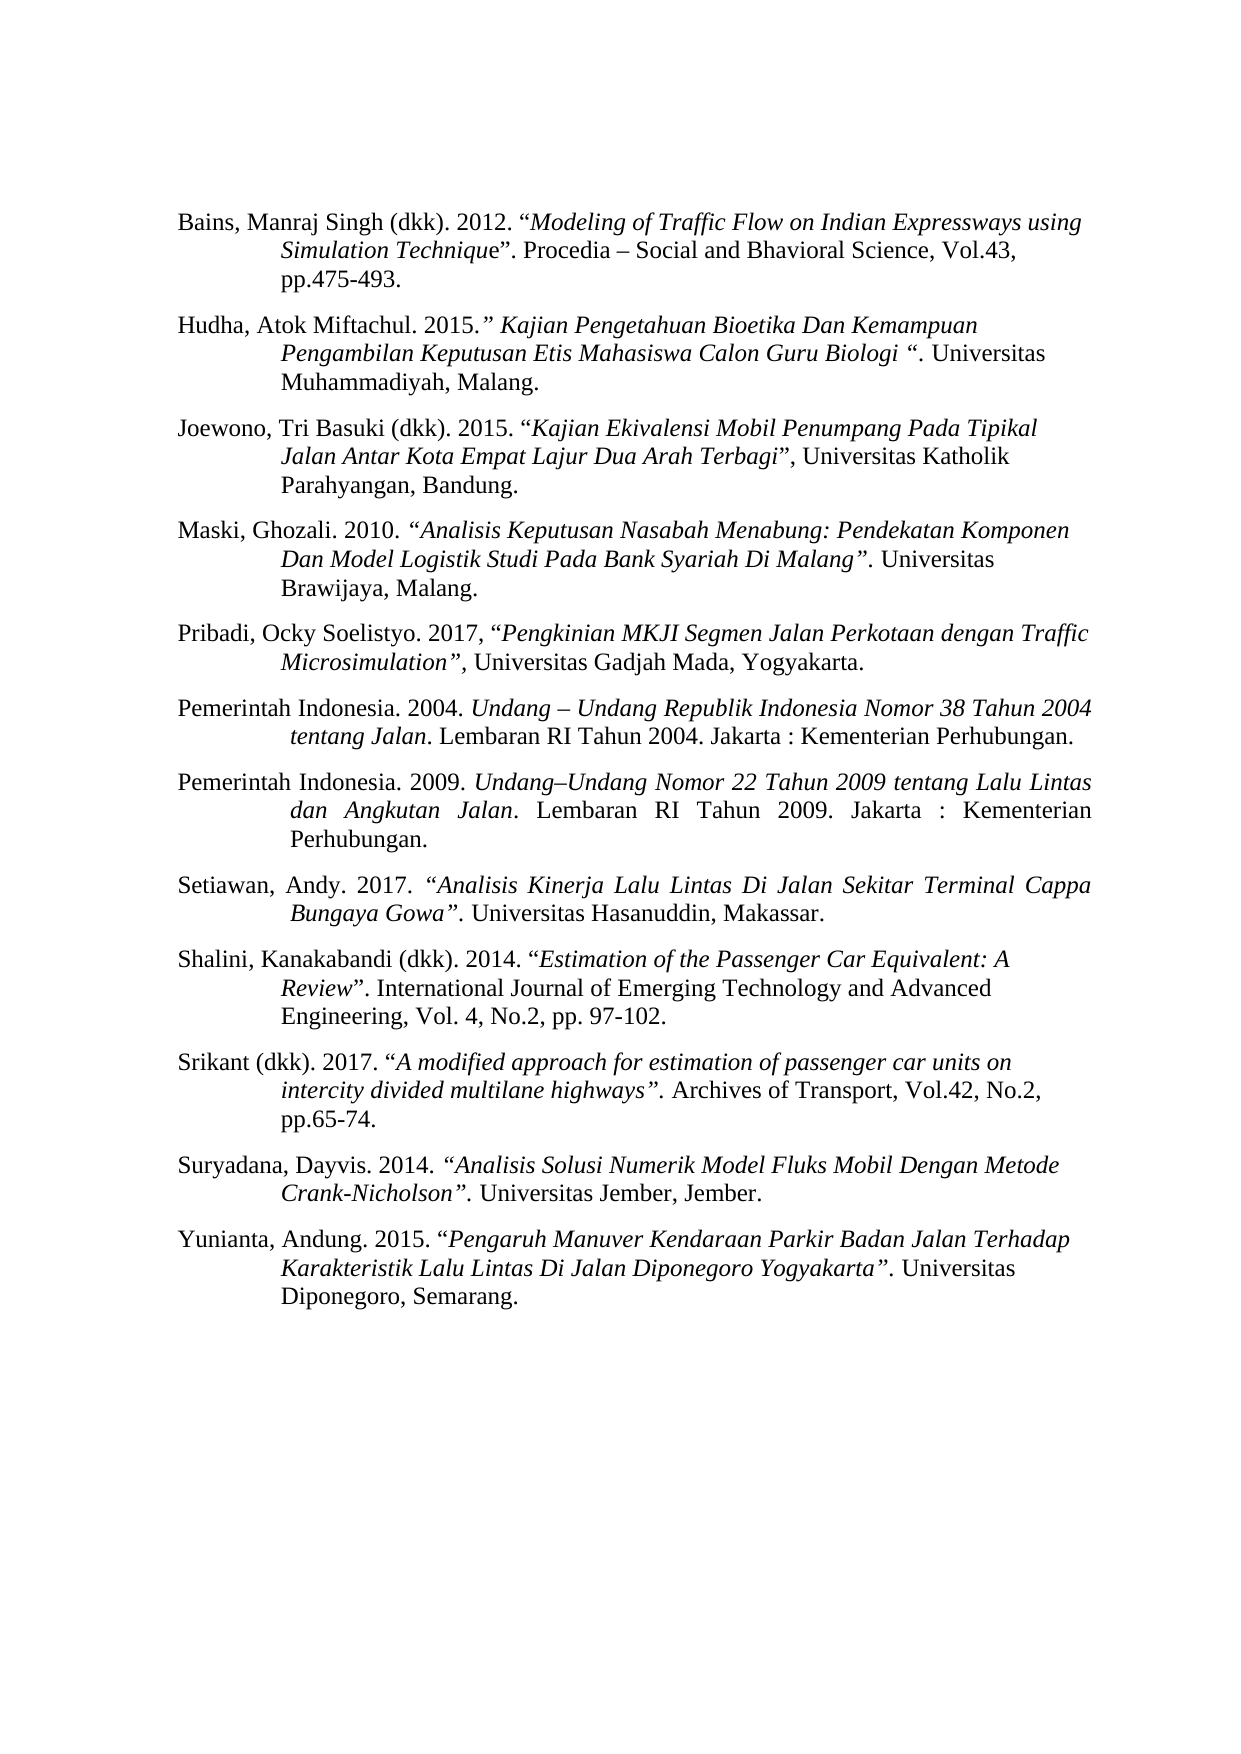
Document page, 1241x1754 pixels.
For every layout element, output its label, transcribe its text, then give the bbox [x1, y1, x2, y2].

text Joewono, Tri Basuki (dkk). 2015. “Kajian Ekivalensi Mobil Penumpang Pada Tipikal Jalan Antar Kota Empat Lajur Dua Arah Terbagi”, Universitas Katholik Parahyangan, Bandung. [177, 413, 1092, 499]
text Srikant (dkk). 2017. “A modified approach for estimation of passenger car units on intercity divided multilane highways”. Archives of Transport, Vol.42, No.2, pp.65-74. [177, 1047, 1092, 1133]
text Hudha, Atok Miftachul. 2015.” Kajian Pengetahuan Bioetika Dan Kemampuan Pengambilan Keputusan Etis Mahasiswa Calon Guru Biologi “. Universitas Muhammadiyah, Malang. [177, 310, 1092, 396]
text Bains, Manraj Singh (dkk). 2012. “Modeling of Traffic Flow on Indian Expressways using Simulation Technique”. Procedia – Social and Bhavioral Science, Vol.43, pp.475-493. [177, 207, 1092, 293]
text Shalini, Kanakabandi (dkk). 2014. “Estimation of the Passenger Car Equivalent: A Review”. International Journal of Emerging Technology and Advanced Engineering, Vol. 4, No.2, pp. 97-102. [177, 944, 1092, 1030]
text Maski, Ghozali. 2010. “Analisis Keputusan Nasabah Menabung: Pendekatan Komponen Dan Model Logistik Studi Pada Bank Syariah Di Malang”. Universitas Brawijaya, Malang. [177, 516, 1092, 602]
text Yunianta, Andung. 2015. “Pengaruh Manuver Kendaraan Parkir Badan Jalan Terhadap Karakteristik Lalu Lintas Di Jalan Diponegoro Yogyakarta”. Universitas Diponegoro, Semarang. [177, 1224, 1092, 1310]
text Setiawan, Andy. 2017. “Analisis Kinerja Lalu Lintas Di Jalan Sekitar Terminal Cappa Bungaya Gowa”. Universitas Hasanuddin, Makassar. [177, 870, 1092, 927]
text Pemerintah Indonesia. 2009. Undang–Undang Nomor 22 Tahun 2009 tentang Lalu Lintas dan Angkutan Jalan. Lembaran RI Tahun 2009. Jakarta : Kementerian Perhubungan. [177, 767, 1092, 853]
text Suryadana, Dayvis. 2014. “Analisis Solusi Numerik Model Fluks Mobil Dengan Metode Crank-Nicholson”. Universitas Jember, Jember. [177, 1150, 1092, 1207]
text Pribadi, Ocky Soelistyo. 2017, “Pengkinian MKJI Segmen Jalan Perkotaan dengan Traffic Microsimulation”, Universitas Gadjah Mada, Yogyakarta. [177, 618, 1092, 676]
text Pemerintah Indonesia. 2004. Undang – Undang Republik Indonesia Nomor 38 Tahun 2004 tentang Jalan. Lembaran RI Tahun 2004. Jakarta : Kementerian Perhubungan. [177, 693, 1092, 750]
